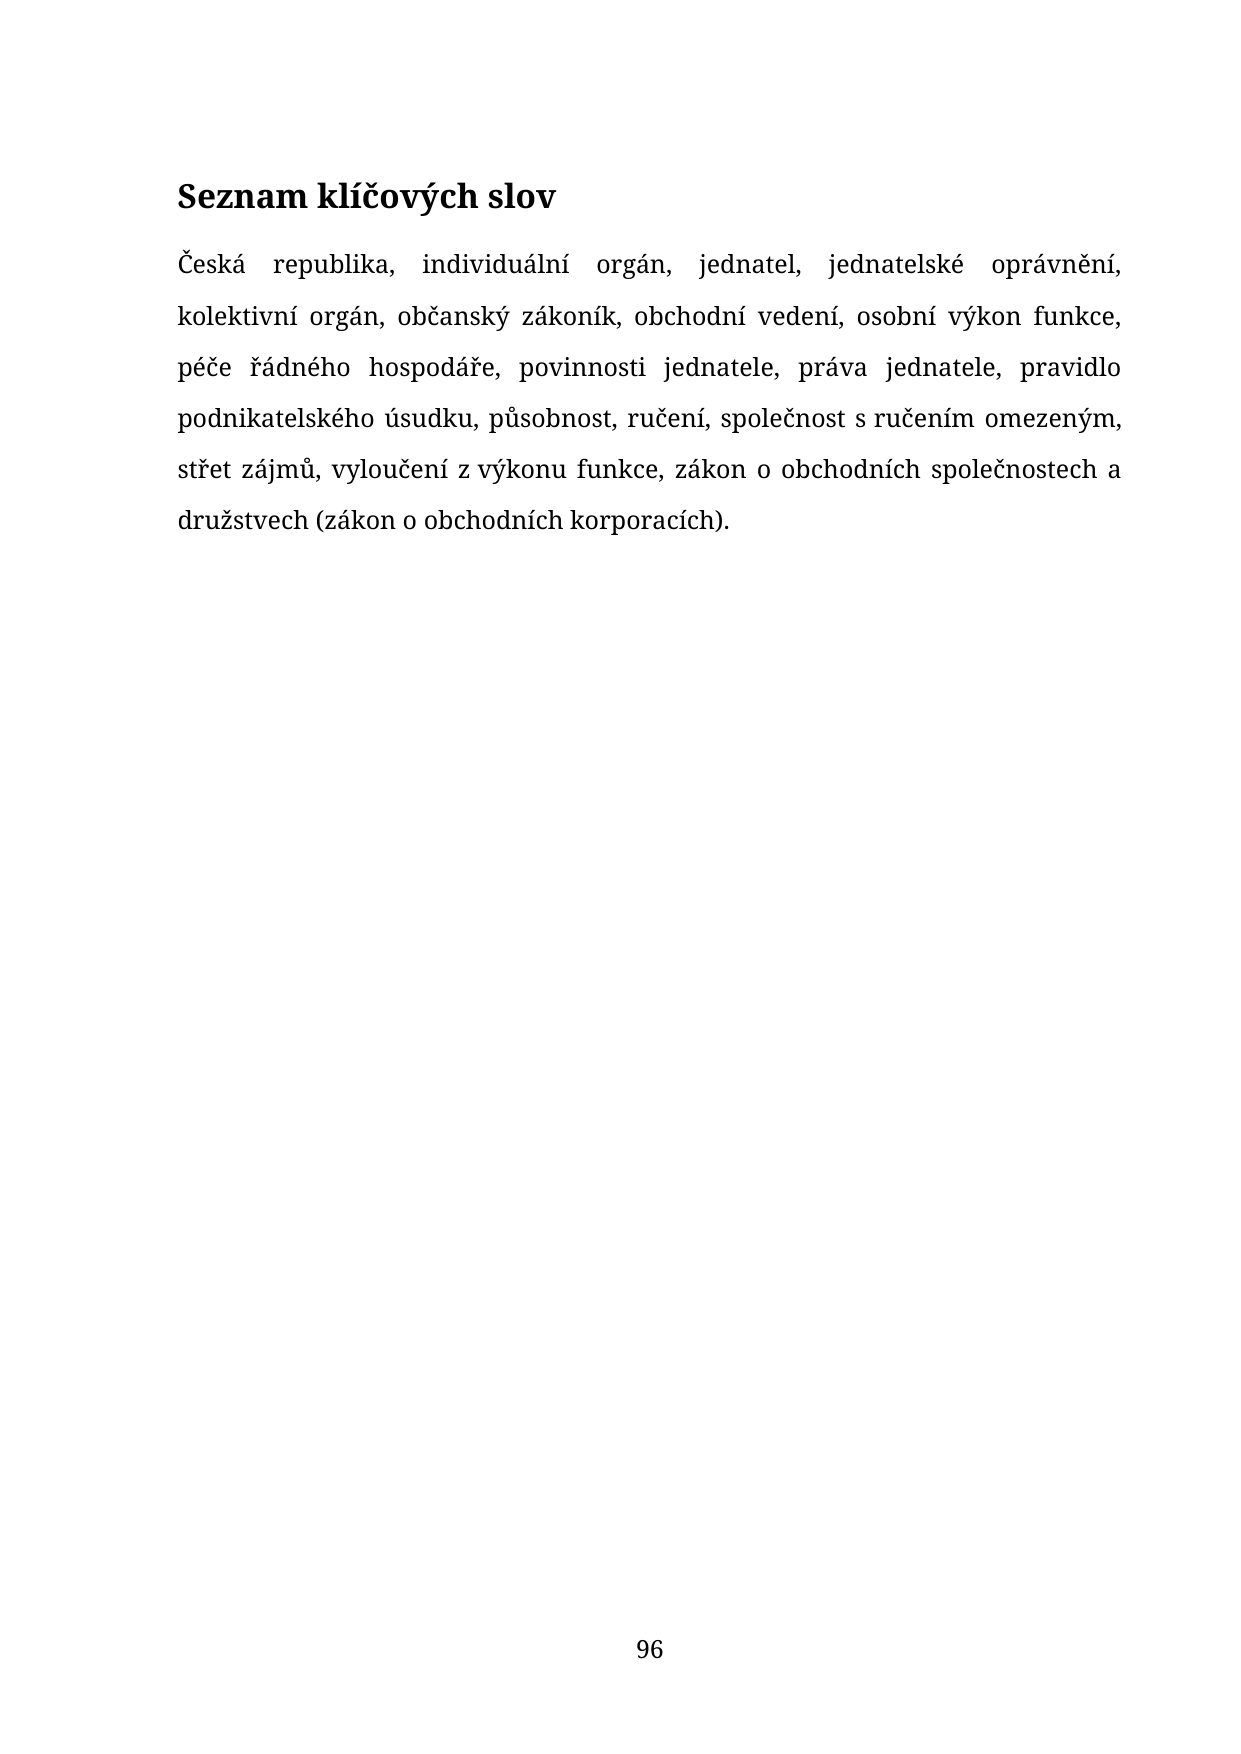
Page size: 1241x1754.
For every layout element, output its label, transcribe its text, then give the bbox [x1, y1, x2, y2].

text Česká republika, individuální orgán, jednatel, jednatelské oprávnění, kolektivní orgán, občanský zákoník, obchodní vedení, osobní výkon funkce, péče řádného hospodáře, povinnosti jednatele, práva jednatele, pravidlo podnikatelského úsudku, působnost, ručení, společnost s ručením omezeným, střet zájmů, vyloučení z výkonu funkce, zákon o obchodních společnostech a družstvech (zákon o obchodních korporacích). [177, 247, 1122, 536]
subtitle Seznam klíčových slov [177, 173, 1122, 218]
